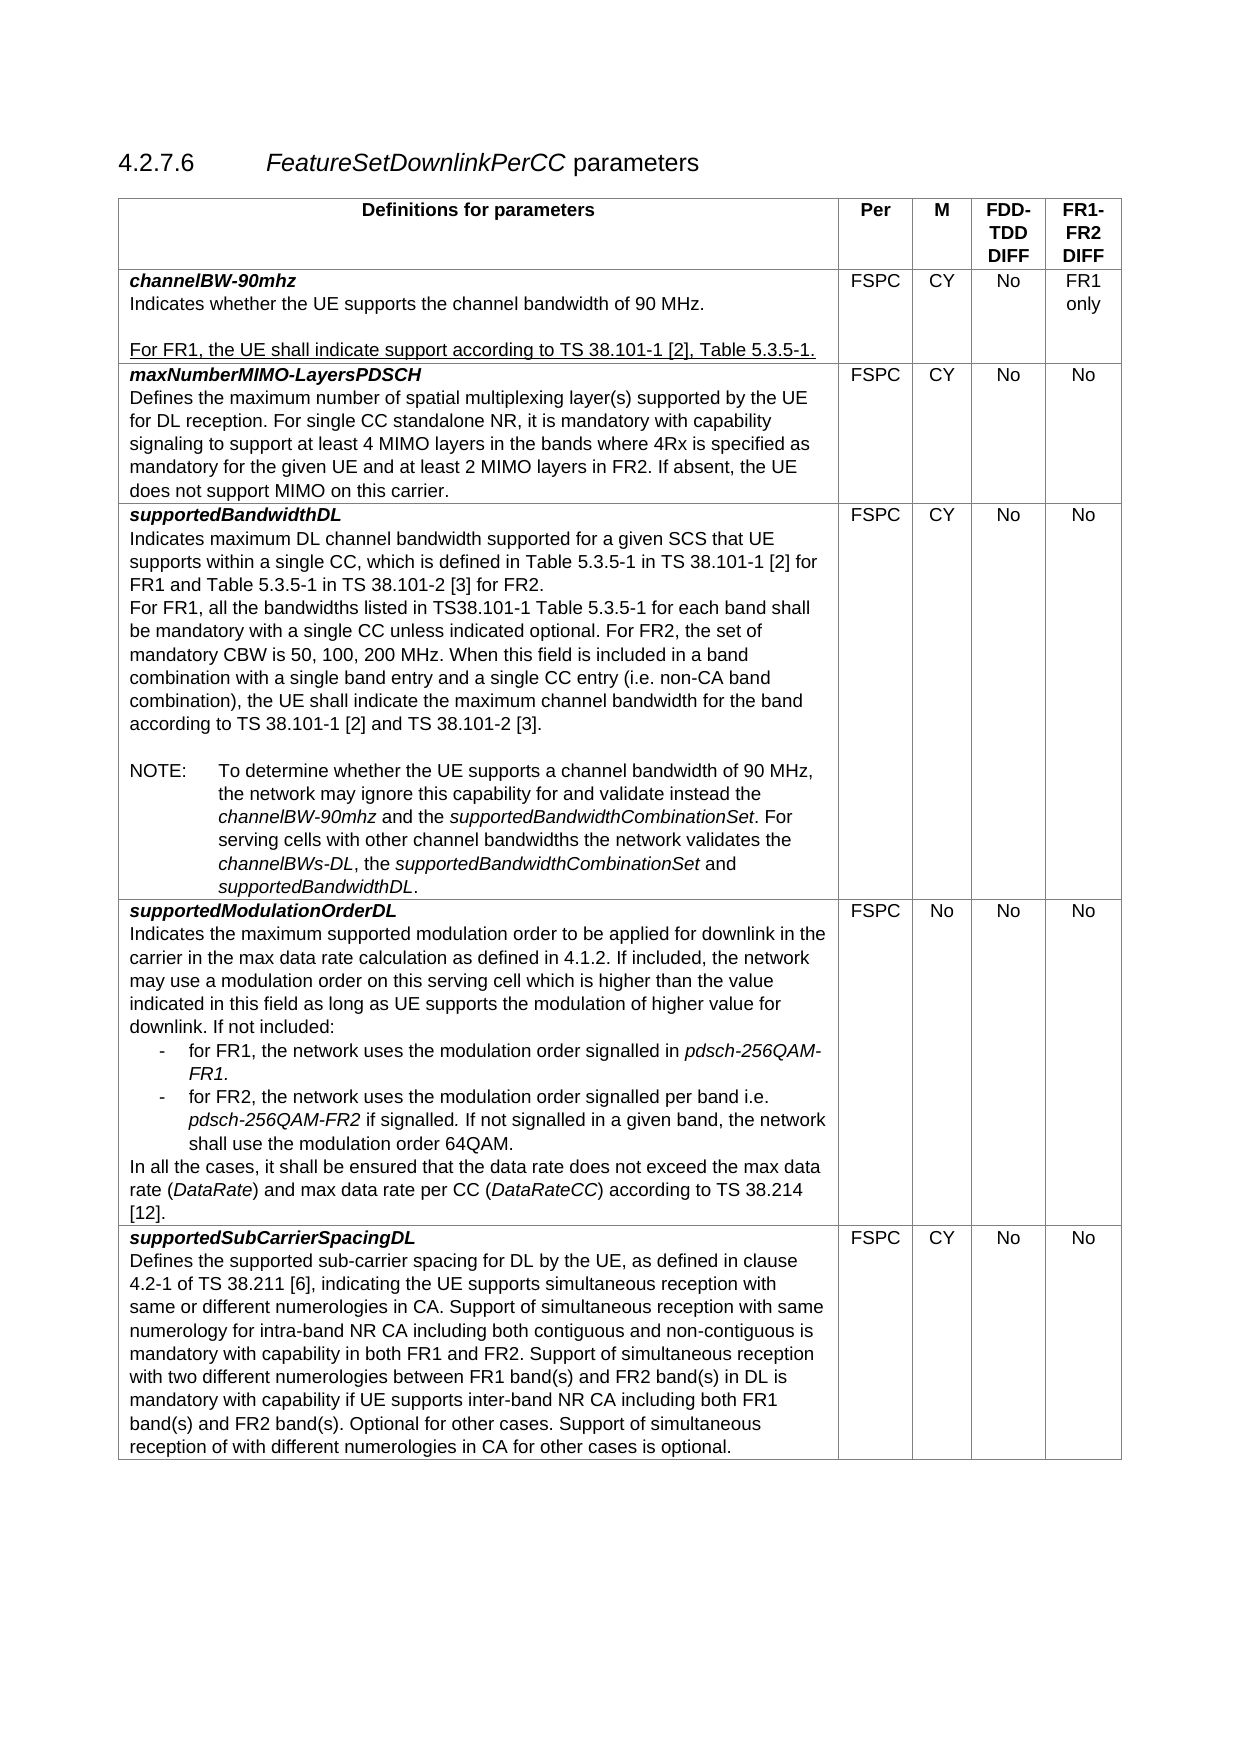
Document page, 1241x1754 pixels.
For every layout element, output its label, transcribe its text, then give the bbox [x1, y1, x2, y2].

table_cell CY [913, 364, 971, 503]
table_cell No [1046, 1226, 1121, 1459]
table_cell No [972, 900, 1045, 1225]
table_cell No [1046, 504, 1121, 899]
table_cell CY [913, 270, 971, 362]
table_cell CY [913, 1226, 971, 1459]
table_cell No [1046, 364, 1121, 503]
table_cell No [972, 504, 1045, 899]
table_cell CY [913, 504, 971, 899]
table_cell supportedModulationOrderDL Indicates the maximum supported modulation order to be applied for downlink in the carrier in the max data rate calculation as defined in 4.1.2. If included, the network may use a modulation order on this serving cell which is higher than the value indicated in this field as long as UE supports the modulation of higher value for downlink. If not included: - for FR1, the network uses the modulation order signalled in pdsch-256QAM-FR1. - for FR2, the network uses the modulation order signalled per band i.e. pdsch-256QAM-FR2 if signalled. If not signalled in a given band, the network shall use the modulation order 64QAM. In all the cases, it shall be ensured that the data rate does not exceed the max data rate (DataRate) and max data rate per CC (DataRateCC) according to TS 38.214 [12]. [119, 900, 838, 1225]
table_cell channelBW-90mhz Indicates whether the UE supports the channel bandwidth of 90 MHz. For FR1, the UE shall indicate support according to TS 38.101-1 [2], Table 5.3.5-1. [119, 270, 838, 362]
table_cell supportedBandwidthDL Indicates maximum DL channel bandwidth supported for a given SCS that UE supports within a single CC, which is defined in Table 5.3.5-1 in TS 38.101-1 [2] for FR1 and Table 5.3.5-1 in TS 38.101-2 [3] for FR2. For FR1, all the bandwidths listed in TS38.101-1 Table 5.3.5-1 for each band shall be mandatory with a single CC unless indicated optional. For FR2, the set of mandatory CBW is 50, 100, 200 MHz. When this field is included in a band combination with a single band entry and a single CC entry (i.e. non-CA band combination), the UE shall indicate the maximum channel bandwidth for the band according to TS 38.101-1 [2] and TS 38.101-2 [3]. NOTE: To determine whether the UE supports a channel bandwidth of 90 MHz, the network may ignore this capability for and validate instead the channelBW-90mhz and the supportedBandwidthCombinationSet. For serving cells with other channel bandwidths the network validates the channelBWs-DL, the supportedBandwidthCombinationSet and supportedBandwidthDL. [119, 504, 838, 899]
table_cell maxNumberMIMO-LayersPDSCH Defines the maximum number of spatial multiplexing layer(s) supported by the UE for DL reception. For single CC standalone NR, it is mandatory with capability signaling to support at least 4 MIMO layers in the bands where 4Rx is specified as mandatory for the given UE and at least 2 MIMO layers in FR2. If absent, the UE does not support MIMO on this carrier. [119, 364, 838, 503]
table_header Definitions for parameters [119, 199, 838, 268]
table_header M [913, 199, 971, 268]
table_cell No [972, 1226, 1045, 1459]
table_cell FR1 only [1046, 270, 1121, 362]
table_header FR1-FR2 DIFF [1046, 199, 1121, 268]
table_header Per [839, 199, 912, 268]
table_header FDD-TDD DIFF [972, 199, 1045, 268]
table_cell FSPC [839, 900, 912, 1225]
table_cell supportedSubCarrierSpacingDL Defines the supported sub-carrier spacing for DL by the UE, as defined in clause 4.2-1 of TS 38.211 [6], indicating the UE supports simultaneous reception with same or different numerologies in CA. Support of simultaneous reception with same numerology for intra-band NR CA including both contiguous and non-contiguous is mandatory with capability in both FR1 and FR2. Support of simultaneous reception with two different numerologies between FR1 band(s) and FR2 band(s) in DL is mandatory with capability if UE supports inter-band NR CA including both FR1 band(s) and FR2 band(s). Optional for other cases. Support of simultaneous reception of with different numerologies in CA for other cases is optional. [119, 1226, 838, 1459]
table_cell FSPC [839, 270, 912, 362]
table_cell No [972, 270, 1045, 362]
table_cell FSPC [839, 504, 912, 899]
subtitle 4.2.7.6 FeatureSetDownlinkPerCC parameters [118, 148, 1122, 176]
table_cell FSPC [839, 1226, 912, 1459]
table_cell No [972, 364, 1045, 503]
table_cell No [913, 900, 971, 1225]
table_cell No [1046, 900, 1121, 1225]
table_cell FSPC [839, 364, 912, 503]
